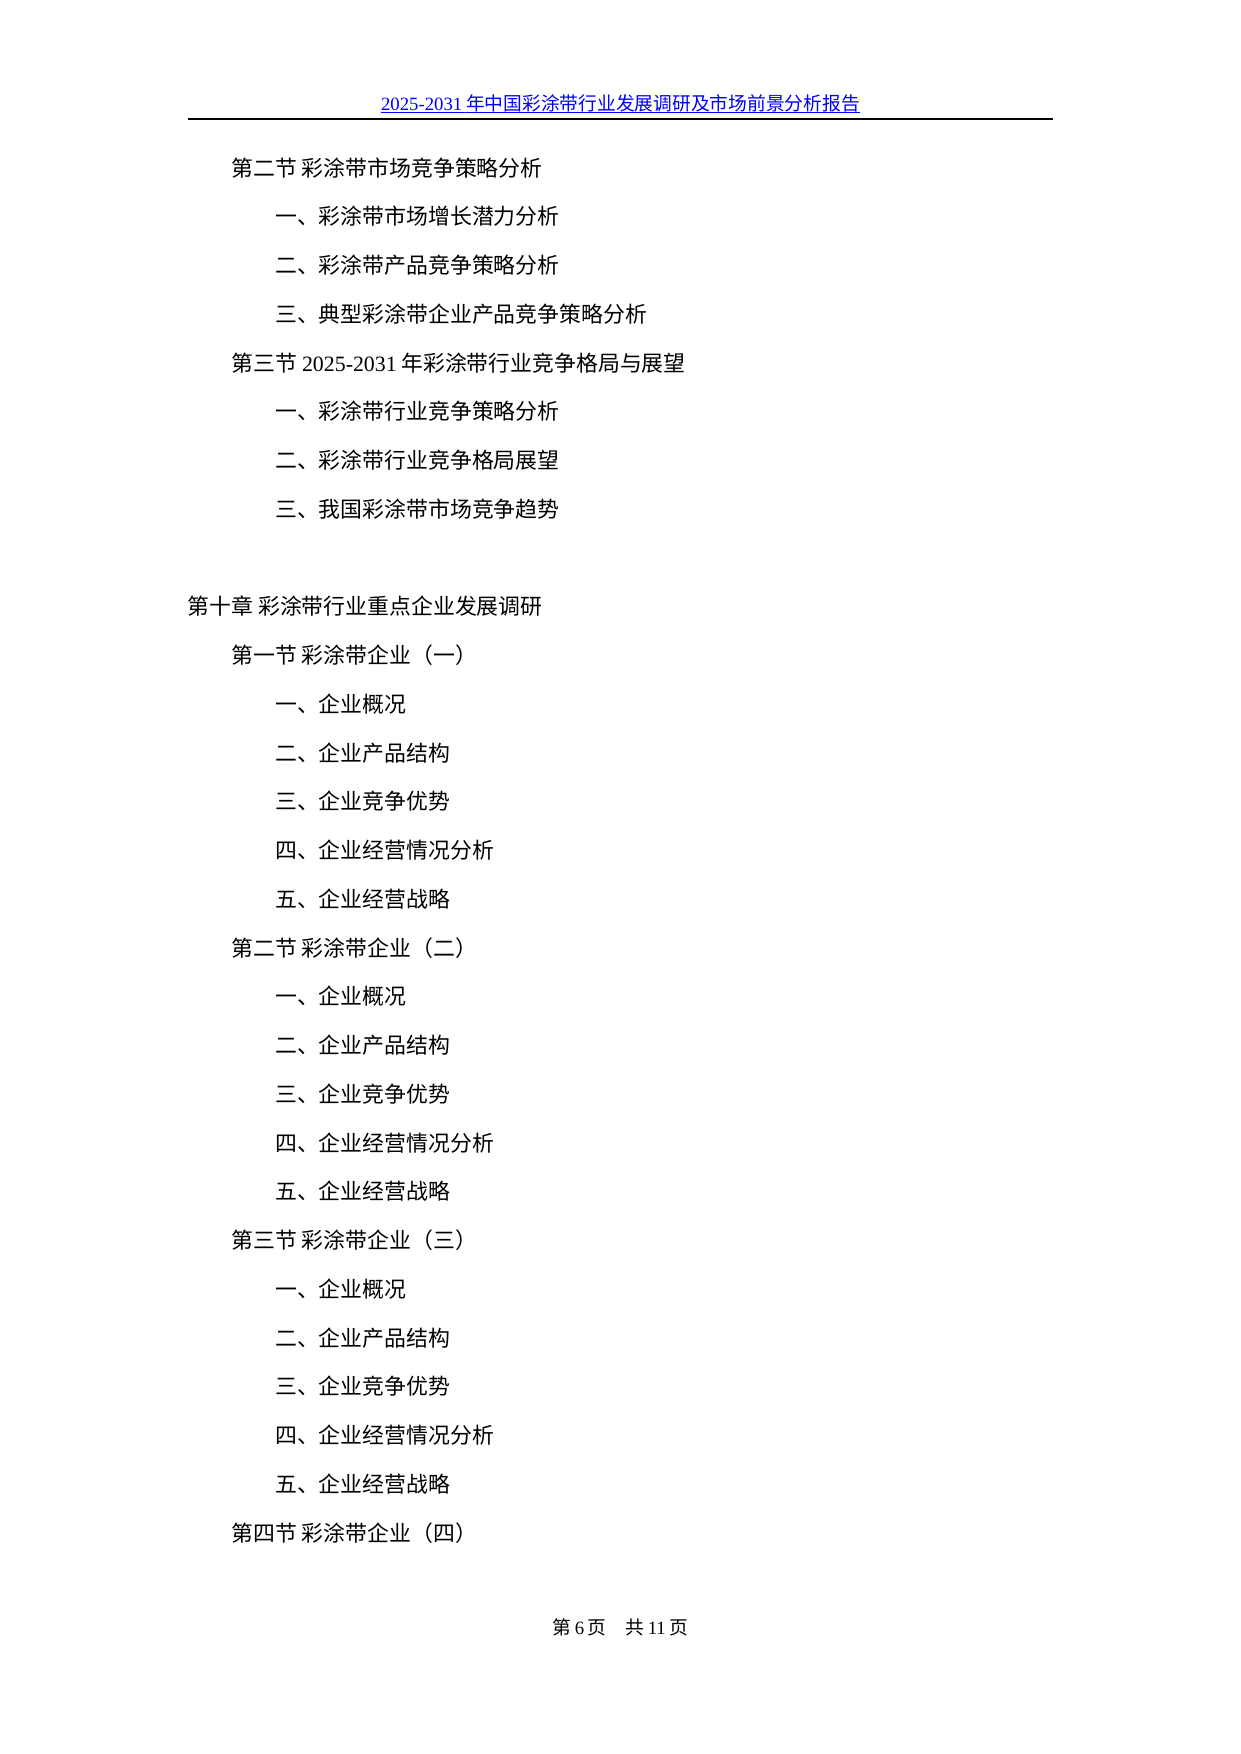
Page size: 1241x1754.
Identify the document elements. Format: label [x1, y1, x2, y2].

text [187, 150, 1053, 1548]
